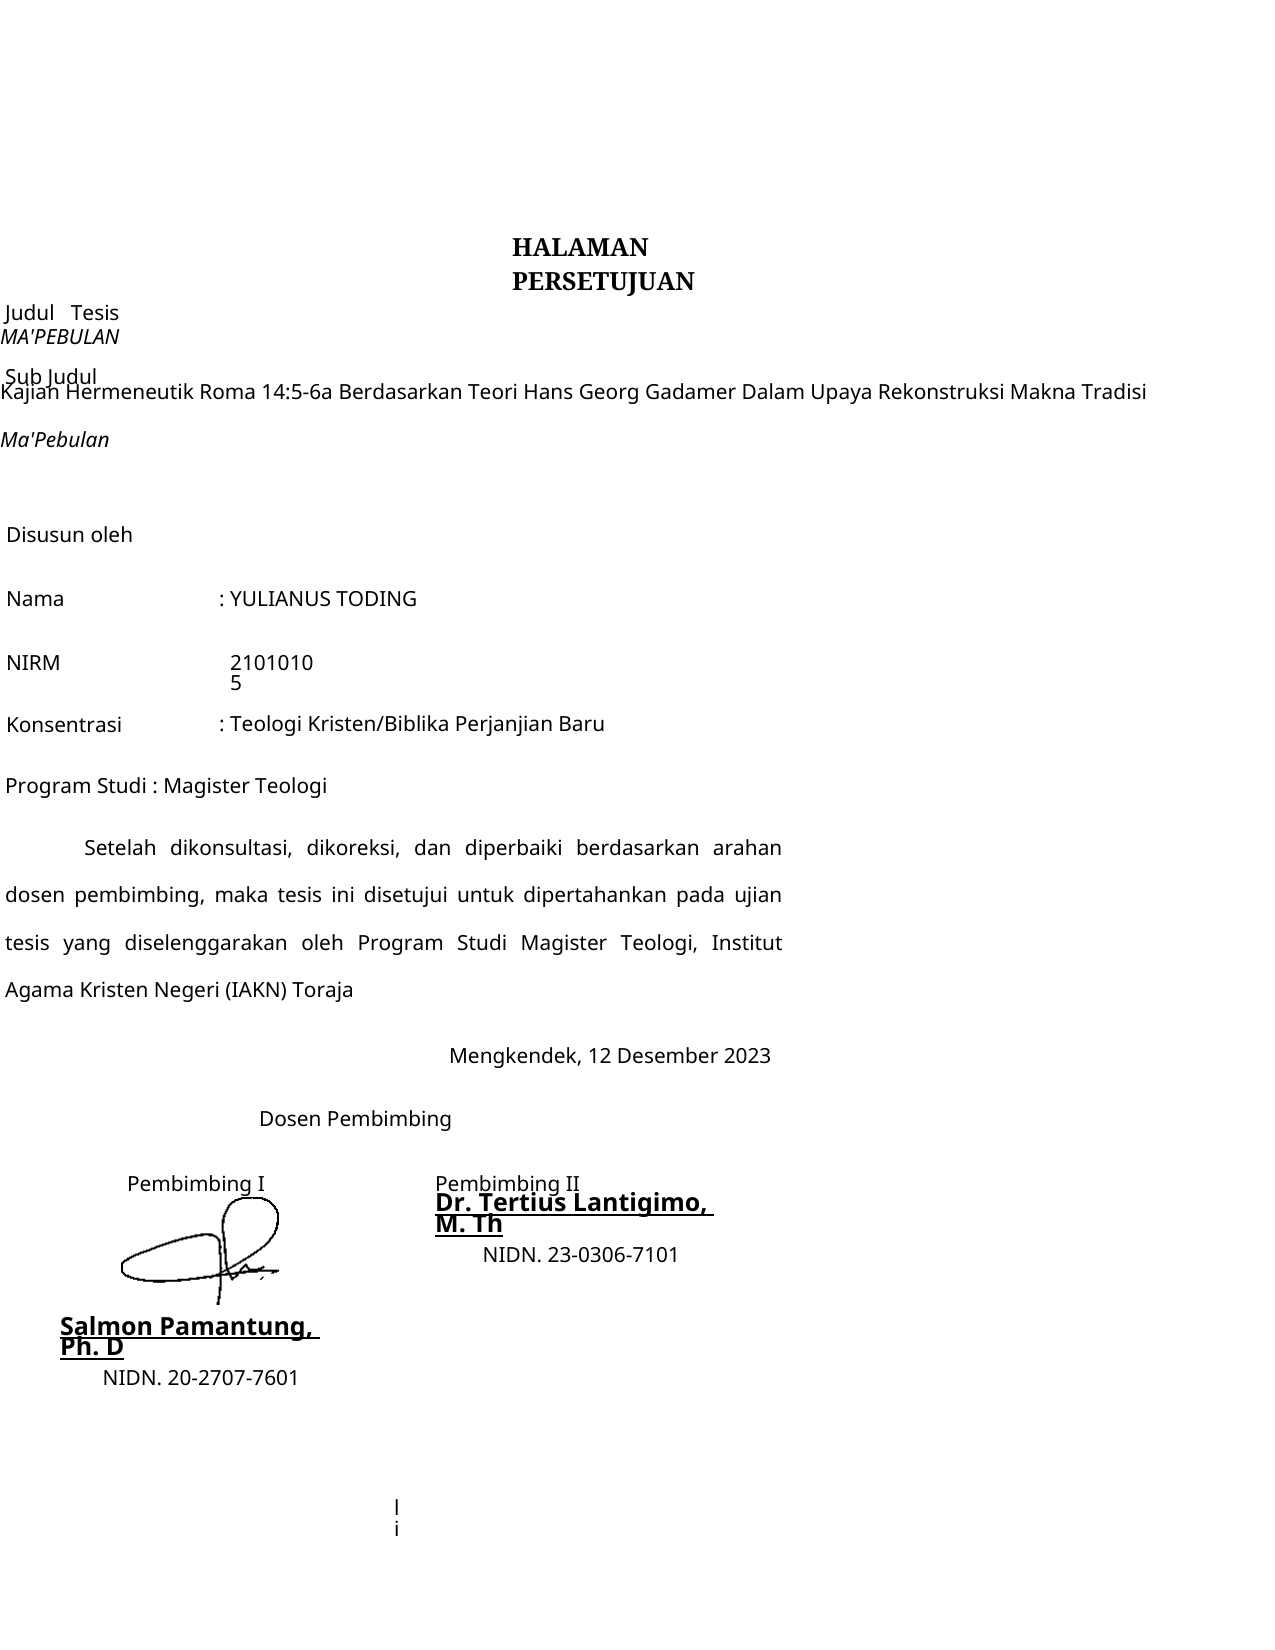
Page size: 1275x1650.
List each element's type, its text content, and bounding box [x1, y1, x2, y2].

picture [121, 1197, 280, 1305]
text Kajian Hermeneutik Roma 14:5-6a Berdasarkan Teori Hans Georg Gadamer Dalam Upaya Rekonstruksi Makna Tradisi Ma'Pebulan [0, 362, 1225, 457]
text MA'PEBULAN [0, 328, 1275, 348]
